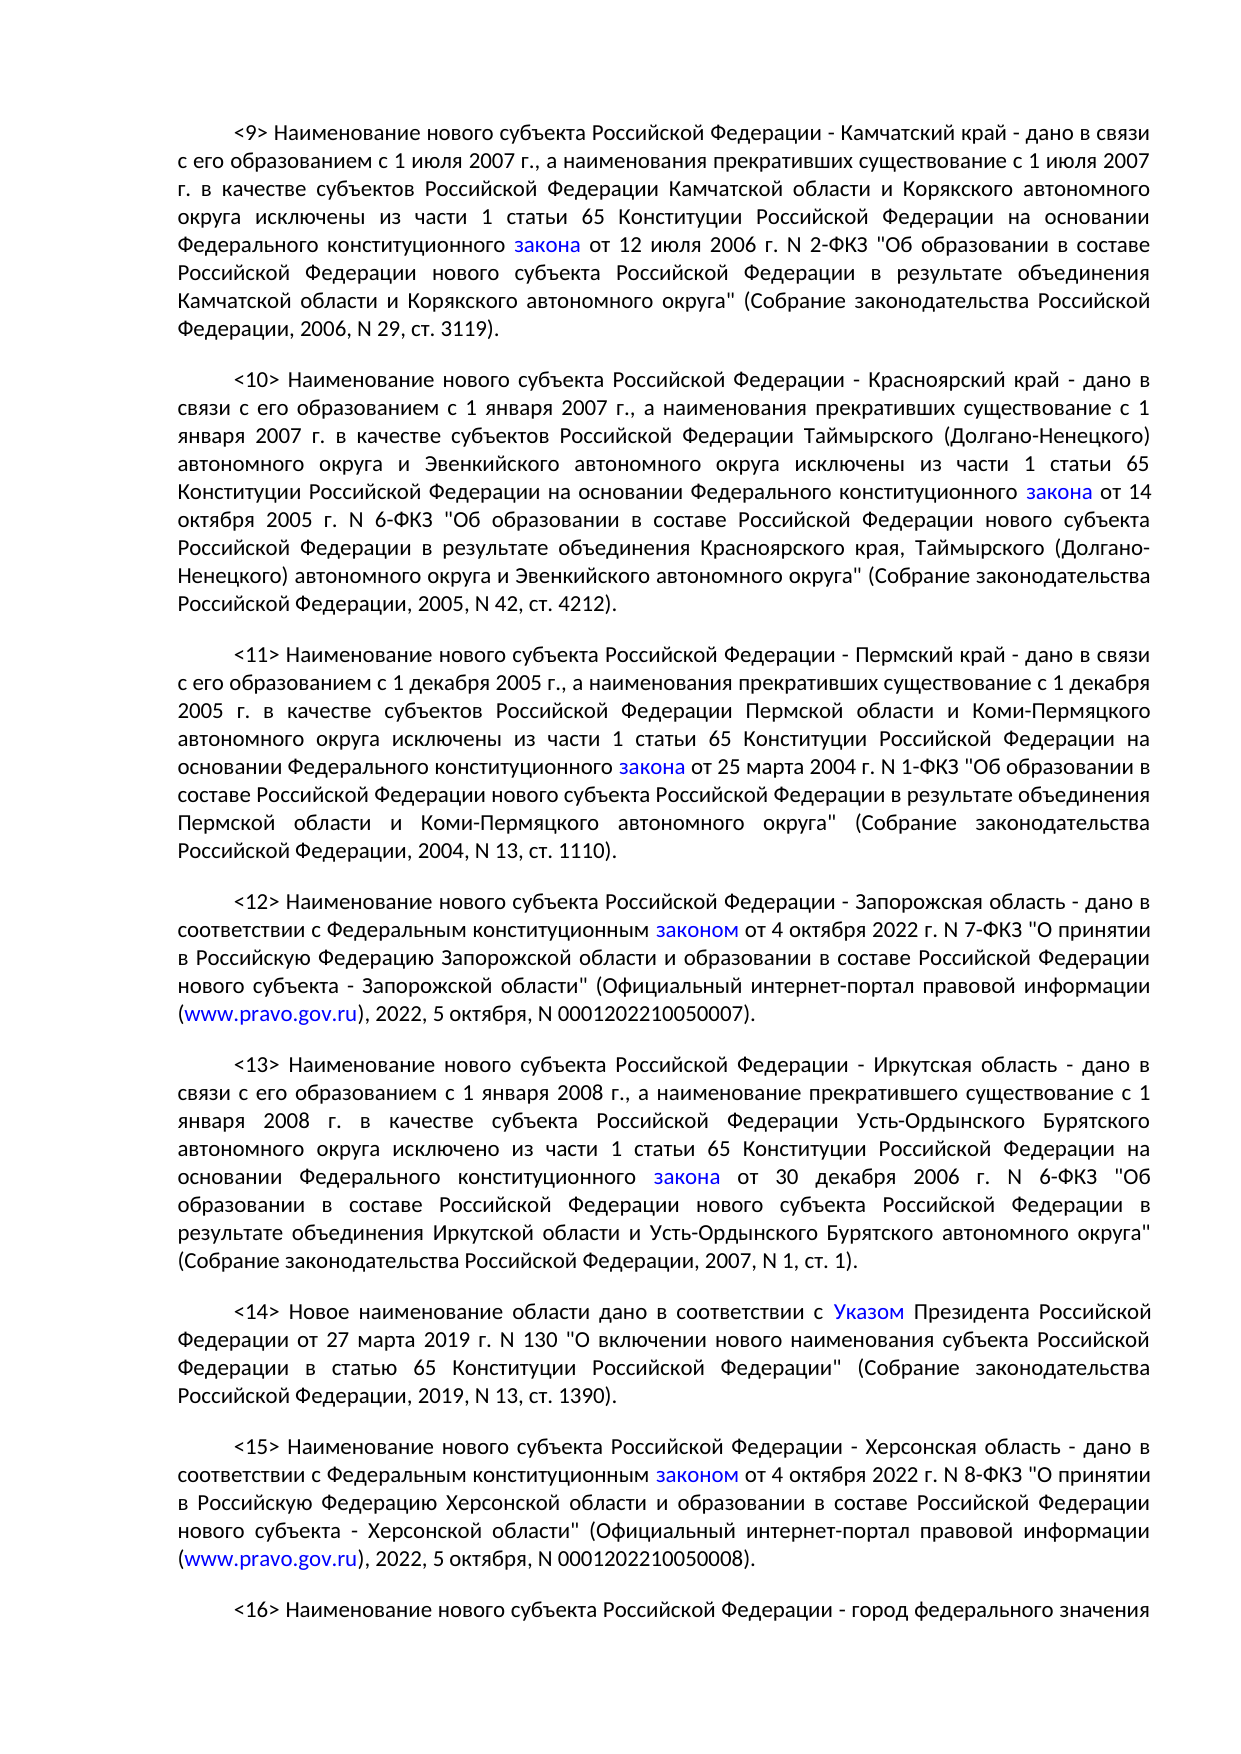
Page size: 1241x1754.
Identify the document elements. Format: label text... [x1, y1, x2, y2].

text <10> Наименование нового субъекта Российской Федерации - Красноярский край - дано в связи с его образованием с 1 января 2007 г., а наименования прекративших существование с 1 января 2007 г. в качестве субъектов Российской Федерации Таймырского (Долгано-Ненецкого) автономного округа и Эвенкийского автономного округа исключены из части 1 статьи 65 Конституции Российской Федерации на основании Федерального конституционного закона от 14 октября 2005 г. N 6-ФКЗ "Об образовании в составе Российской Федерации нового субъекта Российской Федерации в результате объединения Красноярского края, Таймырского (Долгано-Ненецкого) автономного округа и Эвенкийского автономного округа" (Собрание законодательства Российской Федерации, 2005, N 42, ст. 4212). [177, 365, 1152, 617]
text <9> Наименование нового субъекта Российской Федерации - Камчатский край - дано в связи с его образованием с 1 июля 2007 г., а наименования прекративших существование с 1 июля 2007 г. в качестве субъектов Российской Федерации Камчатской области и Корякского автономного округа исключены из части 1 статьи 65 Конституции Российской Федерации на основании Федерального конституционного закона от 12 июля 2006 г. N 2-ФКЗ "Об образовании в составе Российской Федерации нового субъекта Российской Федерации в результате объединения Камчатской области и Корякского автономного округа" (Собрание законодательства Российской Федерации, 2006, N 29, ст. 3119). [177, 118, 1152, 342]
text <13> Наименование нового субъекта Российской Федерации - Иркутская область - дано в связи с его образованием с 1 января 2008 г., а наименование прекратившего существование с 1 января 2008 г. в качестве субъекта Российской Федерации Усть-Ордынского Бурятского автономного округа исключено из части 1 статьи 65 Конституции Российской Федерации на основании Федерального конституционного закона от 30 декабря 2006 г. N 6-ФКЗ "Об образовании в составе Российской Федерации нового субъекта Российской Федерации в результате объединения Иркутской области и Усть-Ордынского Бурятского автономного округа" (Собрание законодательства Российской Федерации, 2007, N 1, ст. 1). [177, 1050, 1152, 1274]
text <14> Новое наименование области дано в соответствии с Указом Президента Российской Федерации от 27 марта 2019 г. N 130 "О включении нового наименования субъекта Российской Федерации в статью 65 Конституции Российской Федерации" (Собрание законодательства Российской Федерации, 2019, N 13, ст. 1390). [177, 1297, 1152, 1409]
text <12> Наименование нового субъекта Российской Федерации - Запорожская область - дано в соответствии с Федеральным конституционным законом от 4 октября 2022 г. N 7-ФКЗ "О принятии в Российскую Федерацию Запорожской области и образовании в составе Российской Федерации нового субъекта - Запорожской области" (Официальный интернет-портал правовой информации (www.pravo.gov.ru), 2022, 5 октября, N 0001202210050007). [177, 887, 1152, 1027]
text <11> Наименование нового субъекта Российской Федерации - Пермский край - дано в связи с его образованием с 1 декабря 2005 г., а наименования прекративших существование с 1 декабря 2005 г. в качестве субъектов Российской Федерации Пермской области и Коми-Пермяцкого автономного округа исключены из части 1 статьи 65 Конституции Российской Федерации на основании Федерального конституционного закона от 25 марта 2004 г. N 1-ФКЗ "Об образовании в составе Российской Федерации нового субъекта Российской Федерации в результате объединения Пермской области и Коми-Пермяцкого автономного округа" (Собрание законодательства Российской Федерации, 2004, N 13, ст. 1110). [177, 640, 1152, 864]
text <15> Наименование нового субъекта Российской Федерации - Херсонская область - дано в соответствии с Федеральным конституционным законом от 4 октября 2022 г. N 8-ФКЗ "О принятии в Российскую Федерацию Херсонской области и образовании в составе Российской Федерации нового субъекта - Херсонской области" (Официальный интернет-портал правовой информации (www.pravo.gov.ru), 2022, 5 октября, N 0001202210050008). [177, 1432, 1152, 1573]
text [177, 1596, 1152, 1623]
